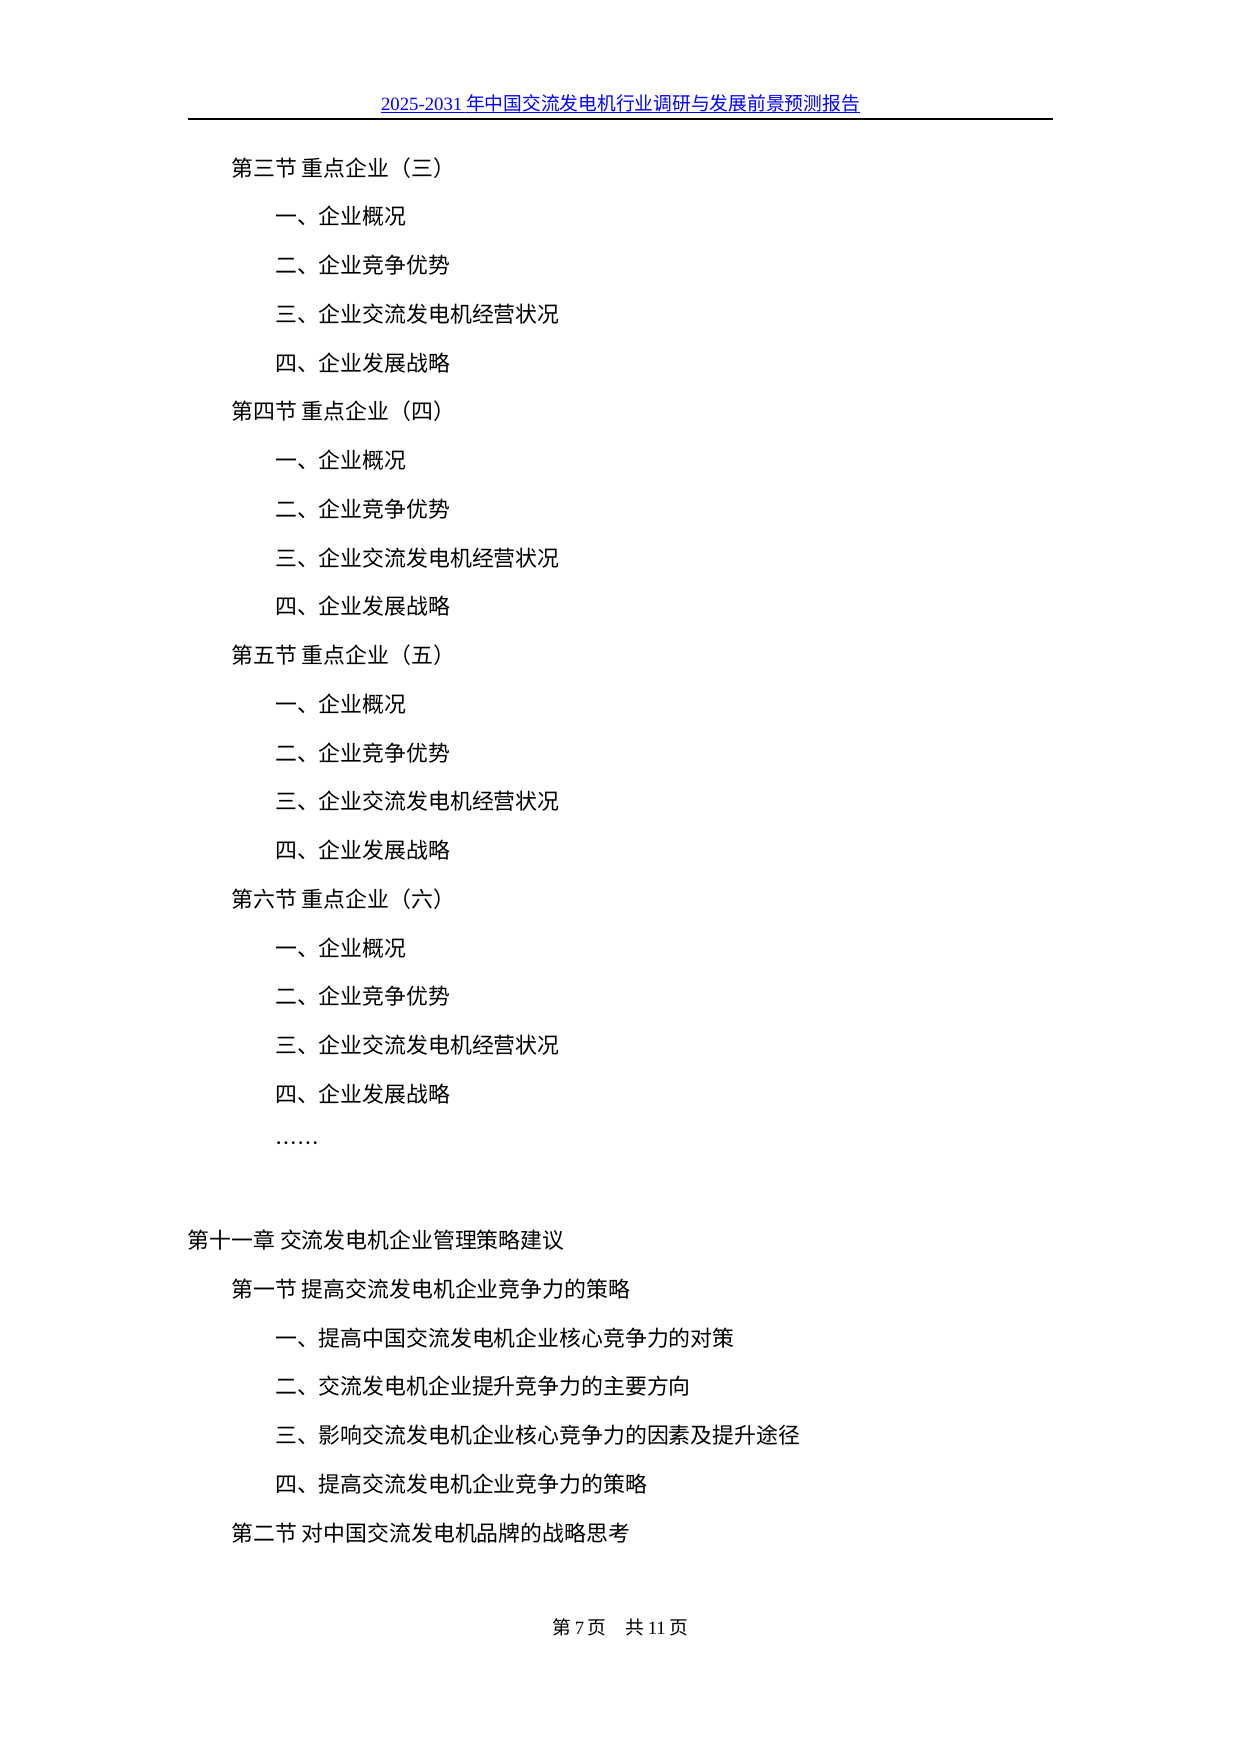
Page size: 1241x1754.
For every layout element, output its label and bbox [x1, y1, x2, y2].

text [187, 150, 1053, 1548]
